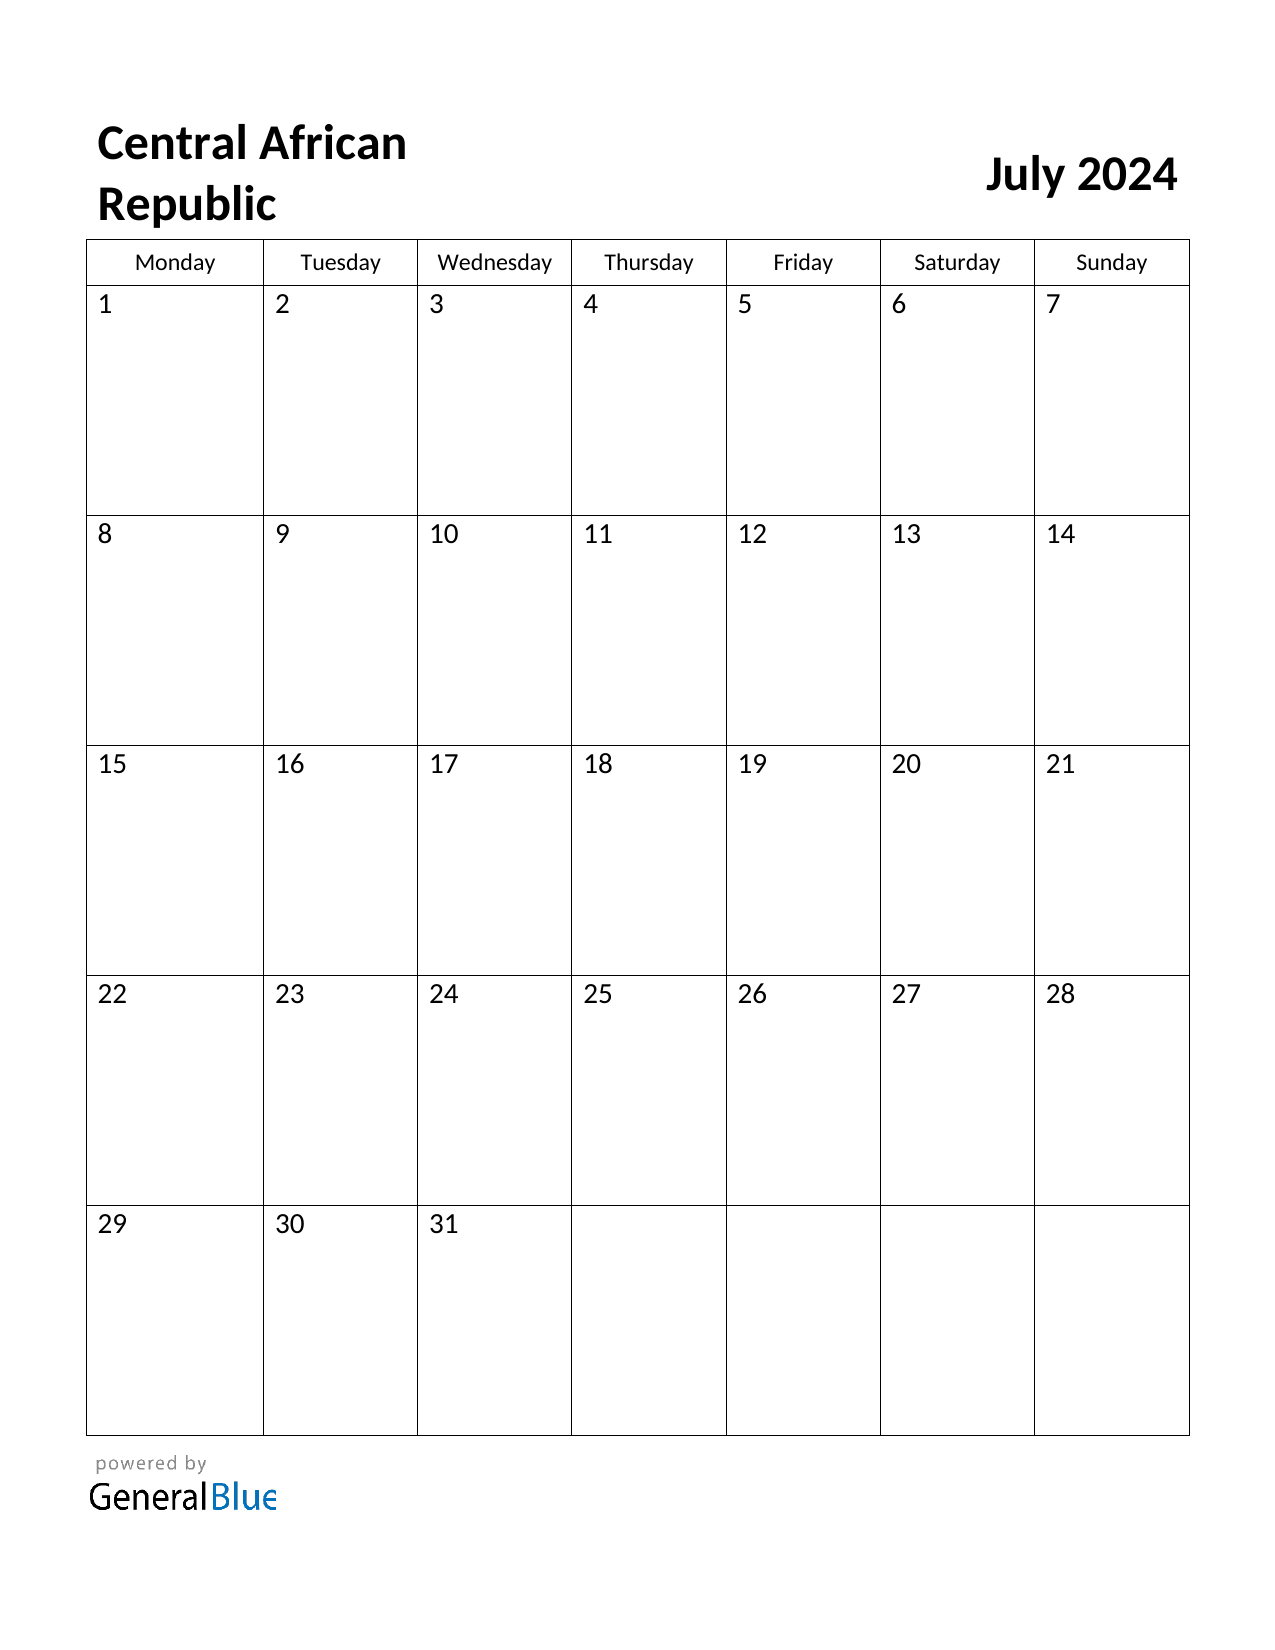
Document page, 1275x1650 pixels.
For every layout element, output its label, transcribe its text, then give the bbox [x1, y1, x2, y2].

table_cell 20 [881, 746, 1034, 778]
table_cell 23 [264, 976, 417, 1008]
table_cell 3 [418, 286, 571, 318]
table_cell [727, 318, 880, 514]
table_cell 15 [87, 746, 263, 778]
table_cell [264, 318, 417, 514]
table_cell 2 [264, 286, 417, 318]
table_cell 29 [87, 1206, 263, 1238]
picture [88, 1452, 276, 1515]
table_cell 25 [572, 976, 726, 1008]
table_cell 6 [881, 286, 1034, 318]
table_cell 21 [1035, 746, 1189, 778]
table_cell [86, 1436, 1189, 1534]
table_cell [87, 1238, 263, 1434]
table_cell Thursday [572, 240, 726, 284]
table_cell [727, 1238, 880, 1434]
table_cell 17 [418, 746, 571, 778]
table_cell [1035, 1008, 1189, 1204]
table_cell [418, 1238, 571, 1434]
table_cell 11 [572, 516, 726, 548]
table_cell [1035, 1206, 1189, 1238]
table_cell 22 [87, 976, 263, 1008]
table_cell 18 [572, 746, 726, 778]
table_cell [87, 778, 263, 974]
table_cell 28 [1035, 976, 1189, 1008]
table_cell [264, 1238, 417, 1434]
table_cell [572, 1008, 726, 1204]
table_cell Sunday [1035, 240, 1189, 284]
table_cell [881, 1238, 1034, 1434]
table_header Central African Republic [86, 105, 572, 239]
table_cell 31 [418, 1206, 571, 1238]
table_cell 5 [727, 286, 880, 318]
table_cell 19 [727, 746, 880, 778]
table_cell [1035, 318, 1189, 514]
table_cell 9 [264, 516, 417, 548]
table_cell [572, 548, 726, 744]
table_cell [881, 548, 1034, 744]
table_cell [572, 318, 726, 514]
table_cell [727, 548, 880, 744]
table_cell [264, 548, 417, 744]
table_cell [87, 318, 263, 514]
table_cell 30 [264, 1206, 417, 1238]
table_cell [727, 1008, 880, 1204]
table_cell 4 [572, 286, 726, 318]
table_cell 14 [1035, 516, 1189, 548]
table_cell [1035, 548, 1189, 744]
table_cell [572, 1238, 726, 1434]
table_cell 24 [418, 976, 571, 1008]
table_cell [264, 1008, 417, 1204]
table_cell 26 [727, 976, 880, 1008]
table_cell [572, 778, 726, 974]
table_cell Tuesday [264, 240, 417, 284]
table_cell [87, 1008, 263, 1204]
table_cell 16 [264, 746, 417, 778]
table_cell Friday [727, 240, 880, 284]
table_cell 10 [418, 516, 571, 548]
table_cell [572, 1206, 726, 1238]
table_cell [264, 778, 417, 974]
table_cell [418, 548, 571, 744]
table_cell 13 [881, 516, 1034, 548]
table_cell [881, 1008, 1034, 1204]
table_cell 12 [727, 516, 880, 548]
table_cell [881, 778, 1034, 974]
table_header July 2024 [572, 105, 1189, 239]
table_cell [1035, 778, 1189, 974]
table_cell [87, 548, 263, 744]
table_cell [1035, 1238, 1189, 1434]
table_cell [727, 778, 880, 974]
table_cell 1 [87, 286, 263, 318]
table_cell 7 [1035, 286, 1189, 318]
table_cell [418, 1008, 571, 1204]
table_cell [418, 318, 571, 514]
table_cell [727, 1206, 880, 1238]
table_cell Wednesday [418, 240, 571, 284]
table_cell [418, 778, 571, 974]
table_cell 27 [881, 976, 1034, 1008]
table_cell Monday [87, 240, 263, 284]
table_cell Saturday [881, 240, 1034, 284]
table_cell [881, 318, 1034, 514]
table_cell [881, 1206, 1034, 1238]
table_cell 8 [87, 516, 263, 548]
